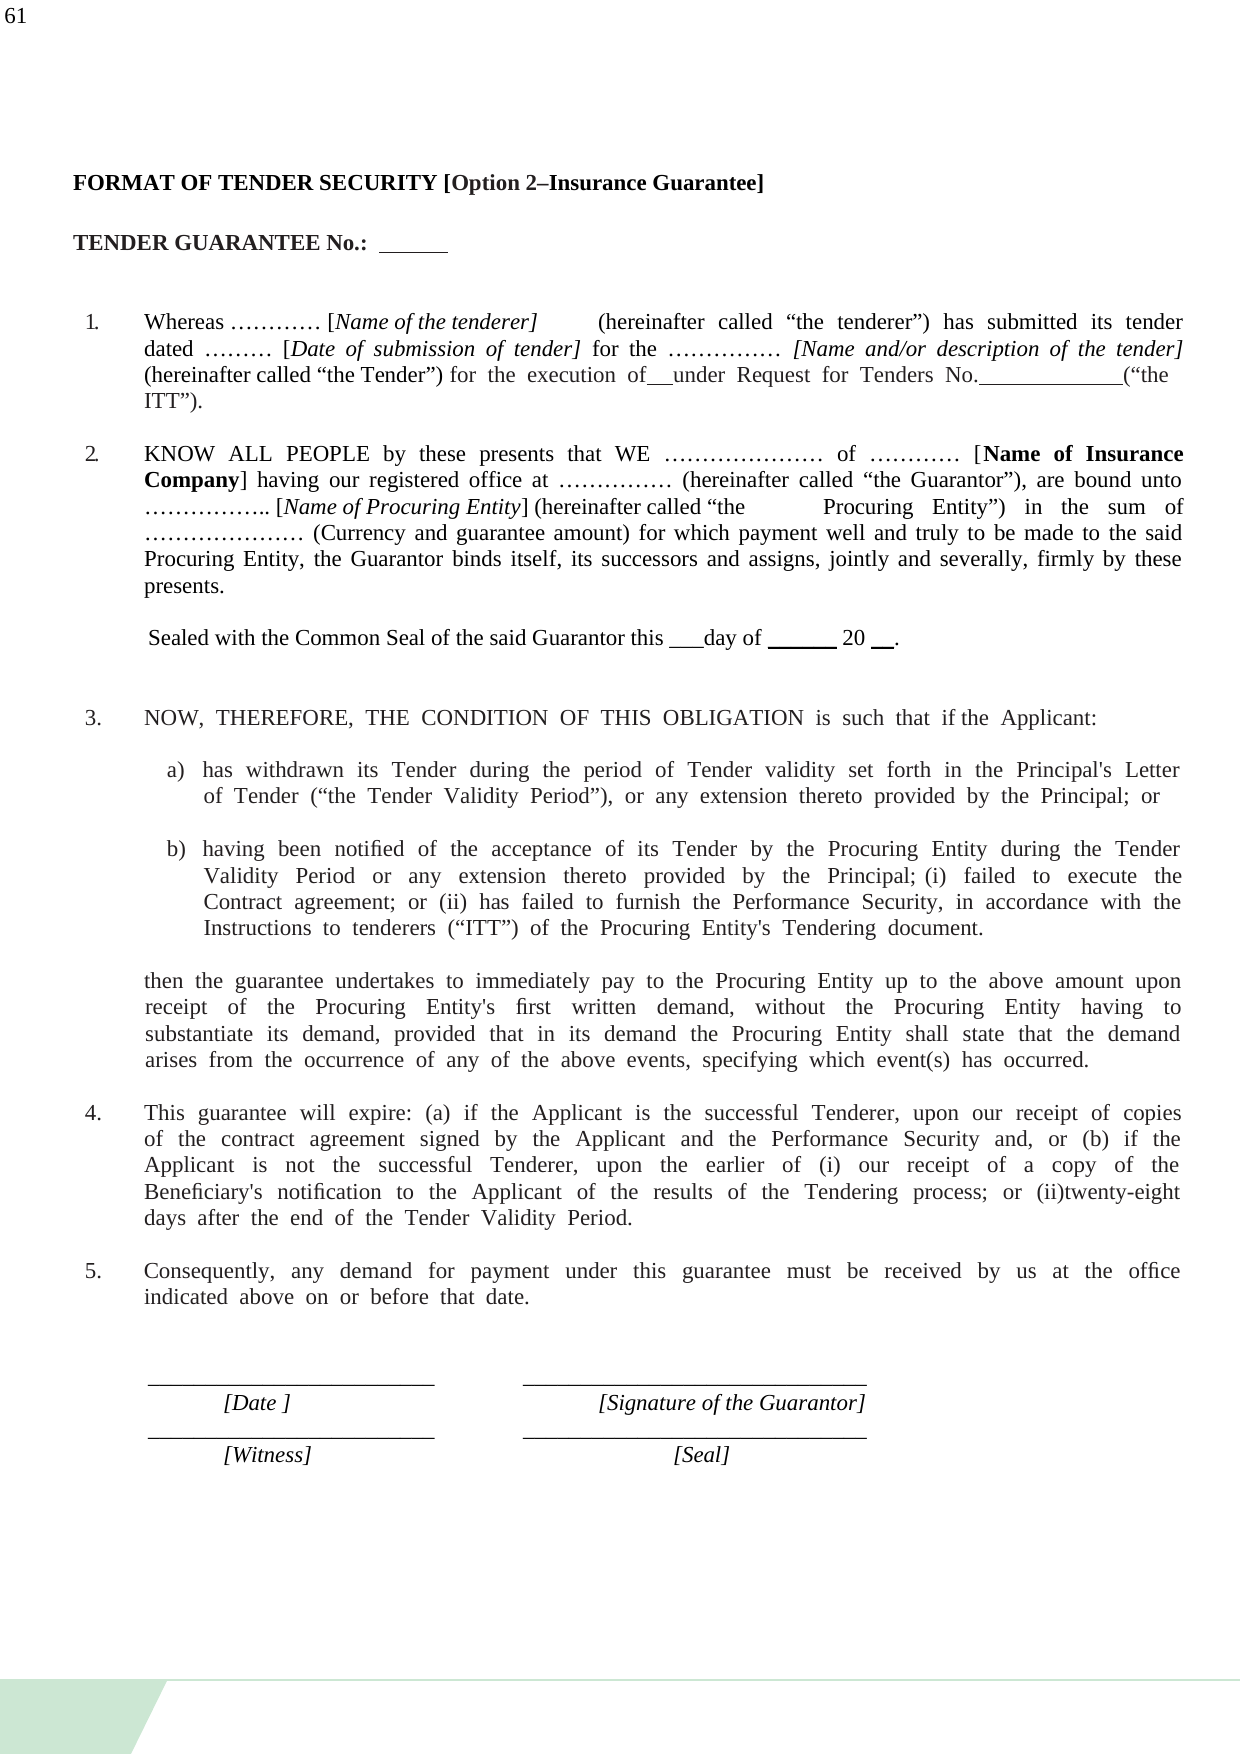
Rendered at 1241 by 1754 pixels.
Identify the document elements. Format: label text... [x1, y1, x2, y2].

text Sealed with the Common Seal of the said Guarantor this ___day of ______ 20 __. [73, 624, 1184, 651]
list This guarantee will expire: (a) if the Applicant is the successful Tenderer, upon our receipt of copies of the contract agreement signed by the Applicant and the Performance Security and, or (b) if the Applicant is not the successful Tenderer, upon the earlier of (i) our receipt of a copy of the Beneﬁciary's notiﬁcation to the Applicant of the results of the Tendering process; or (ii)twenty-eight days after the end of the Tender Validity Period. [84, 1099, 1184, 1231]
list NOW, THEREFORE, THE CONDITION OF THIS OBLIGATION is such that if the Applicant: [84, 703, 1184, 730]
text then the guarantee undertakes to immediately pay to the Procuring Entity up to the above amount upon receipt of the Procuring Entity's ﬁrst written demand, without the Procuring Entity having to substantiate its demand, provided that in its demand the Procuring Entity shall state that the demand arises from the occurrence of any of the above events, specifying which event(s) has occurred. [144, 967, 1184, 1072]
text FORMAT OF TENDER SECURITY [Option 2–Insurance Guarantee] [73, 169, 1184, 196]
list Whereas ………… [Name of the tenderer] (hereinafter called “the tenderer”) has submitted its tender dated ……… [Date of submission of tender] for the …………… [Name and/or description of the tender] (hereinafter called “the Tender”) for the execution of under Request for Tenders No. (“the ITT”). [84, 308, 1184, 414]
text _________________________ ______________________________ [73, 1362, 1184, 1389]
list has withdrawn its Tender during the period of Tender validity set forth in the Principal's Letter of Tender (“the Tender Validity Period”), or any extension thereto provided by the Principal; or [167, 756, 1184, 809]
text [Date ] [Signature of the Guarantor] [73, 1389, 1184, 1415]
text TENDER GUARANTEE No.: [73, 229, 1184, 256]
list Consequently, any demand for payment under this guarantee must be received by us at the ofﬁce indicated above on or before that date. [84, 1257, 1184, 1310]
list having been notiﬁed of the acceptance of its Tender by the Procuring Entity during the Tender Validity Period or any extension thereto provided by the Principal; (i) failed to execute the Contract agreement; or (ii) has failed to furnish the Performance Security, in accordance with the Instructions to tenderers (“ITT”) of the Procuring Entity's Tendering document. [167, 835, 1184, 941]
list KNOW ALL PEOPLE by these presents that WE ………………… of ………… [Name of Insurance Company] having our registered office at …………… (hereinafter called “the Guarantor”), are bound unto …………….. [Name of Procuring Entity] (hereinafter called “the Procuring Entity”) in the sum of ………………… (Currency and guarantee amount) for which payment well and truly to be made to the said Procuring Entity, the Guarantor binds itself, its successors and assigns, jointly and severally, firmly by these presents. [84, 440, 1184, 598]
text _________________________ ______________________________ [73, 1415, 1184, 1441]
text [Witness] [Seal] [73, 1441, 1184, 1468]
